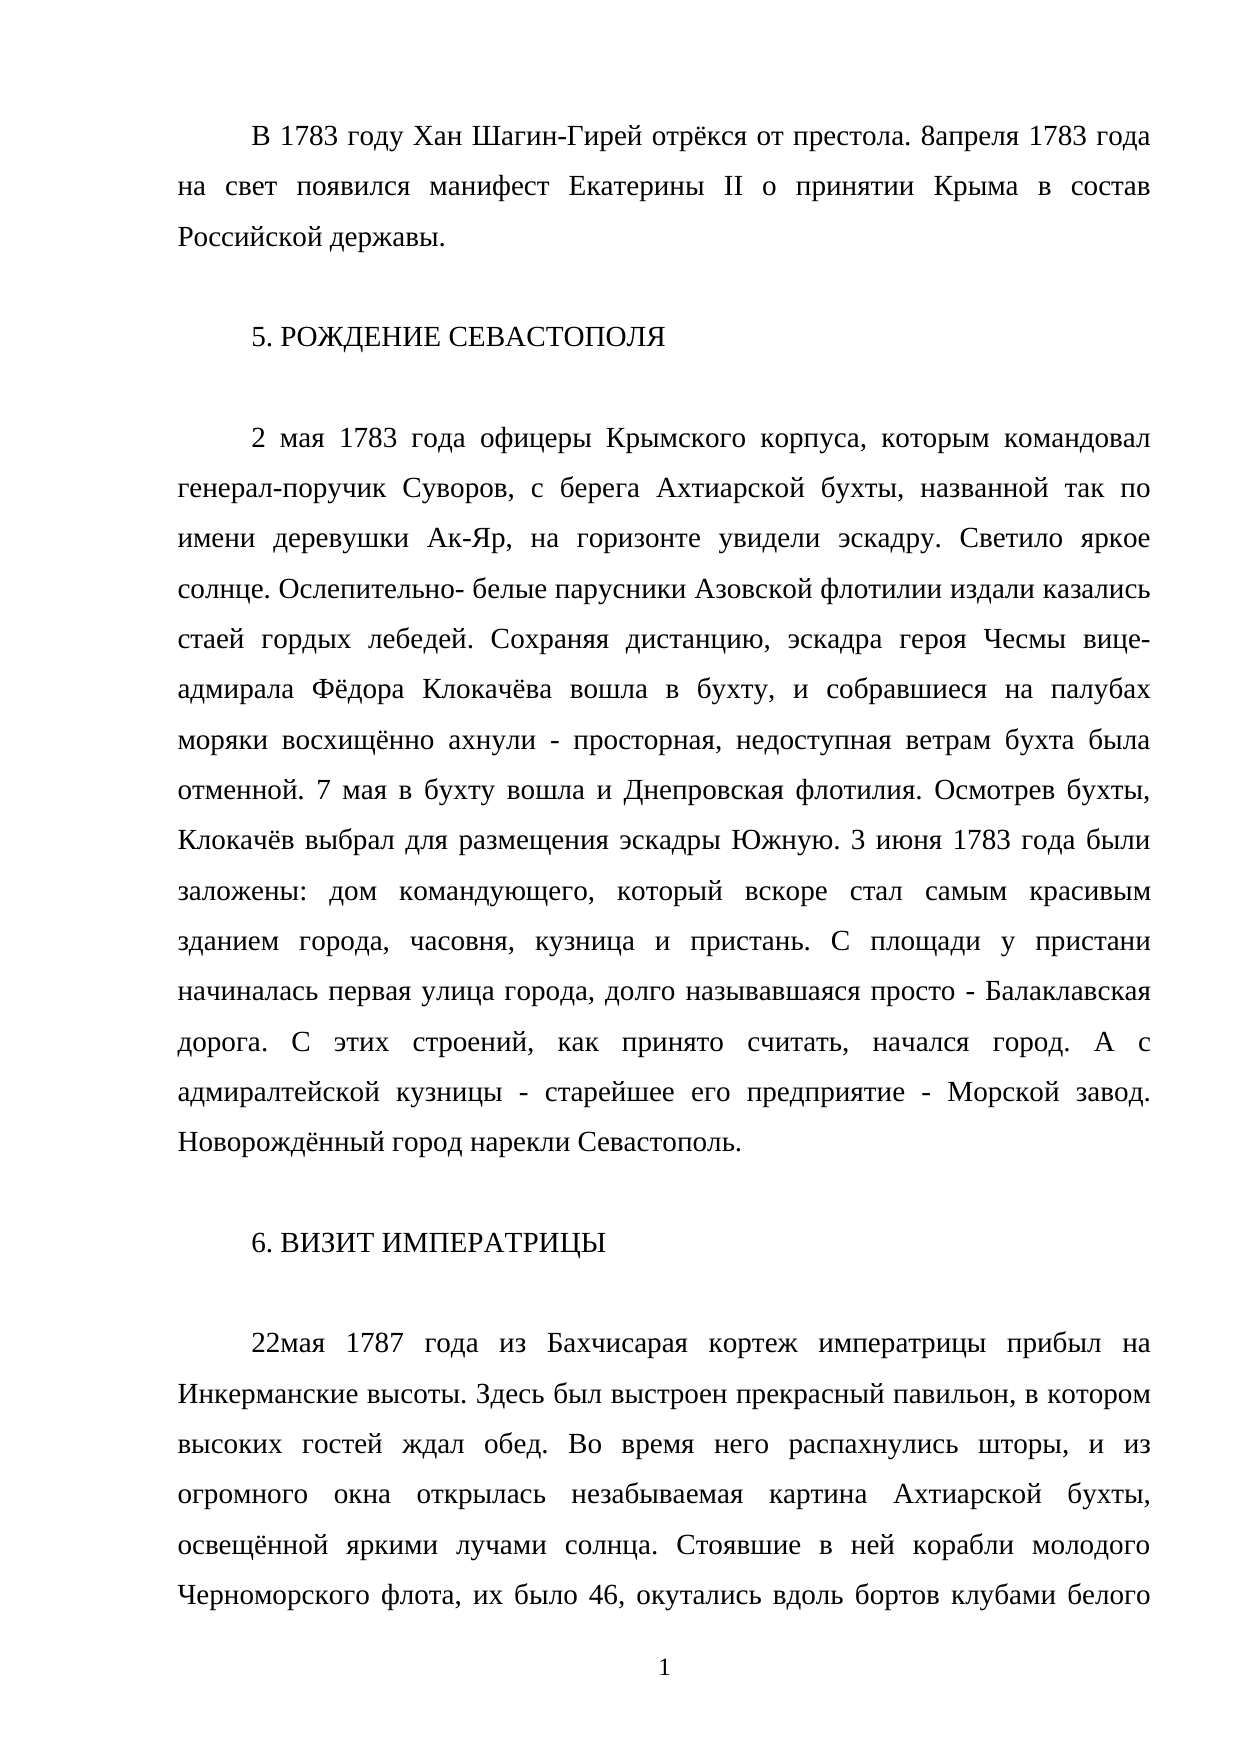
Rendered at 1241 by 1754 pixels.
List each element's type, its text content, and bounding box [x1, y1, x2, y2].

text В 1783 году Хан Шагин-Гирей отрёкся от престола. 8апреля 1783 года на свет появился манифест Екатерины II о принятии Крыма в состав Российской державы. [177, 118, 1152, 252]
text 5. РОЖДЕНИЕ СЕВАСТОПОЛЯ [177, 319, 1152, 353]
text 6. ВИЗИТ ИМПЕРАТРИЦЫ [177, 1225, 1152, 1258]
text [177, 1326, 1152, 1611]
text 2 мая 1783 года офицеры Крымского корпуса, которым командовал генерал-поручик Суворов, с берега Ахтиарской бухты, названной так по имени деревушки Ак-Яр, на горизонте увидели эскадру. Светило яркое солнце. Ослепительно- белые парусники Азовской флотилии издали казались стаей гордых лебедей. Сохраняя дистанцию, эскадра героя Чесмы вице- адмирала Фёдора Клокачёва вошла в бухту, и собравшиеся на палубах моряки восхищённо ахнули - просторная, недоступная ветрам бухта была отменной. 7 мая в бухту вошла и Днепровская флотилия. Осмотрев бухты, Клокачёв выбрал для размещения эскадры Южную. 3 июня 1783 года были заложены: дом командующего, который вскоре стал самым красивым зданием города, часовня, кузница и пристань. С площади у пристани начиналась первая улица города, долго называвшаяся просто - Балаклавская дорога. С этих строений, как принято считать, начался город. А с адмиралтейской кузницы - старейшее его предприятие - Морской завод. Новорождённый город нарекли Севастополь. [177, 420, 1152, 1158]
